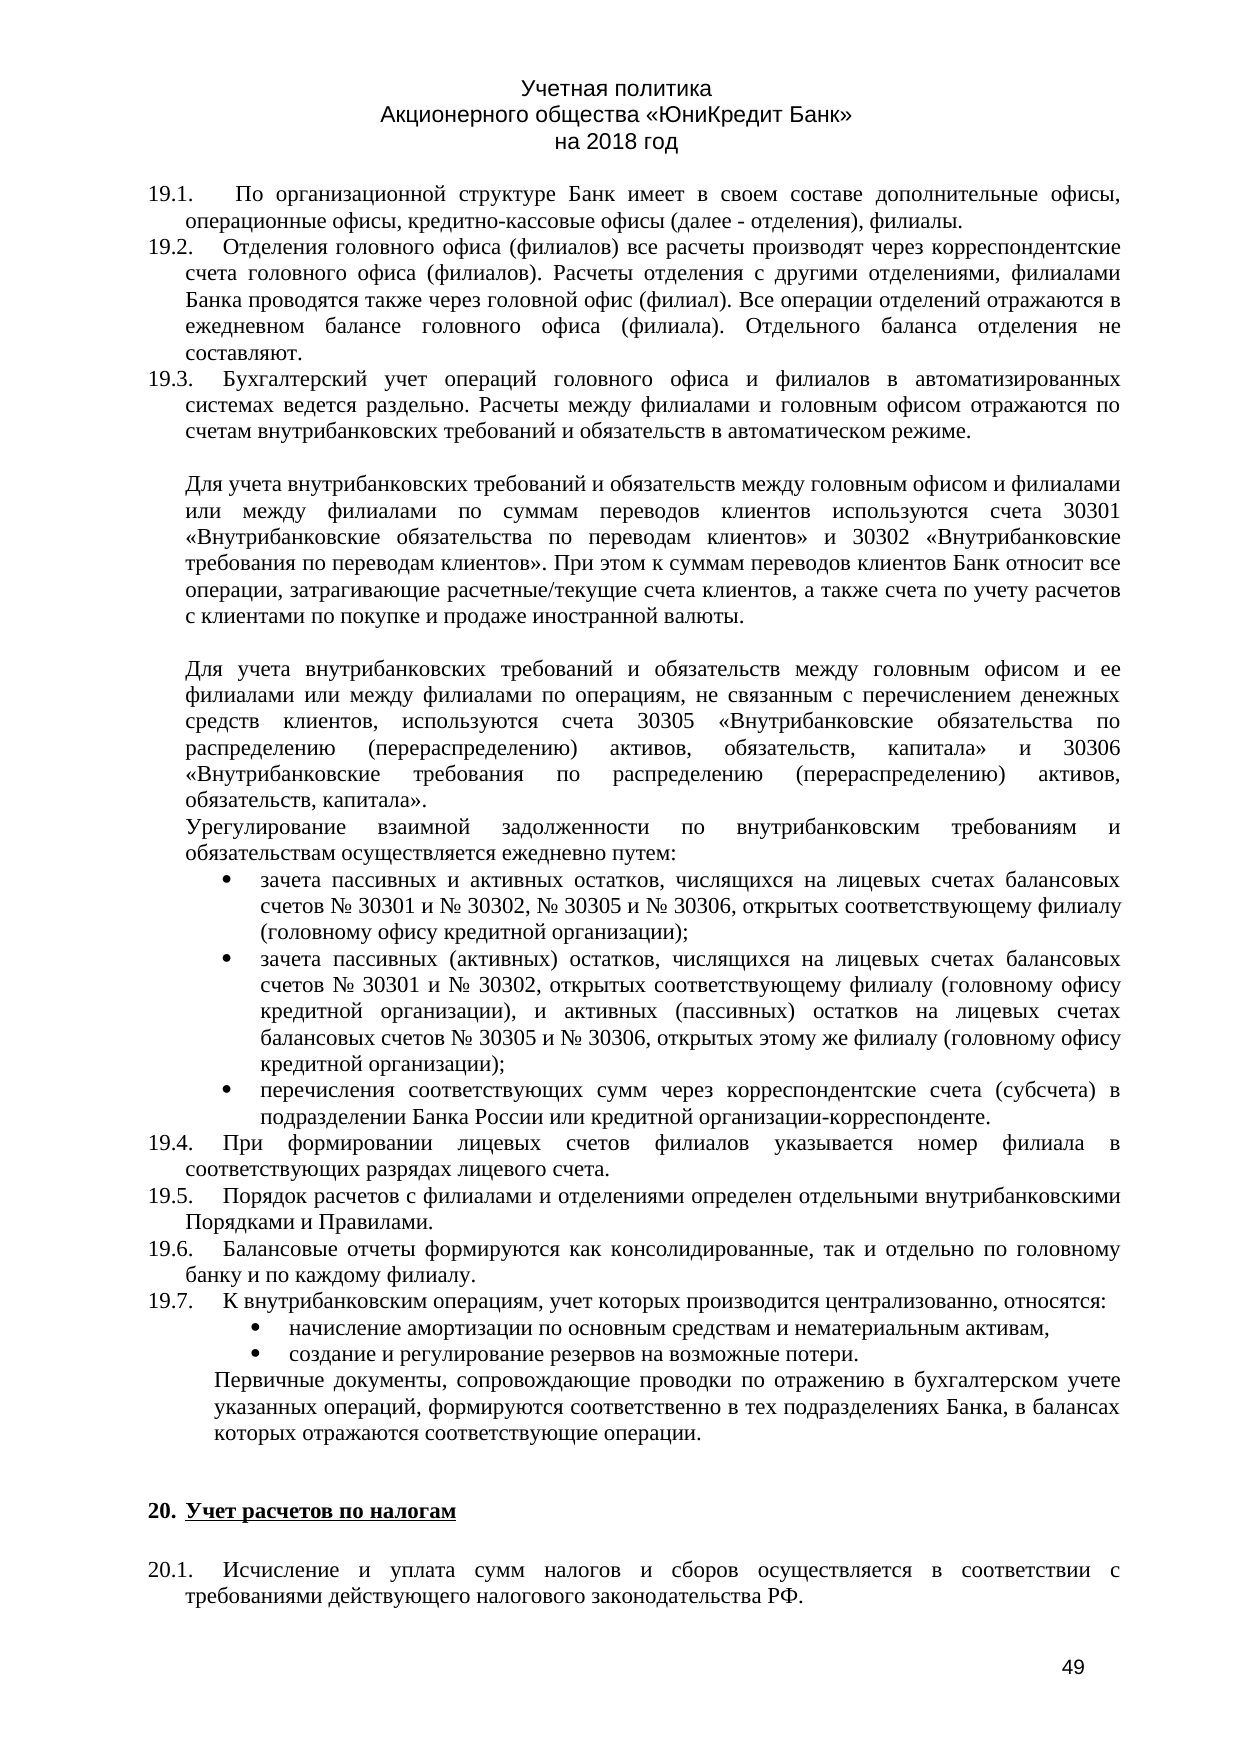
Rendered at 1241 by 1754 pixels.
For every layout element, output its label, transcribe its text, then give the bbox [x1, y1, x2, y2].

list При формировании лицевых счетов филиалов указывается номер филиала в соответствующих разрядах лицевого счета. [148, 1129, 1122, 1182]
subtitle Учет расчетов по налогам [148, 1497, 1122, 1523]
list создание и регулирование резервов на возможные потери. [251, 1340, 1122, 1366]
list Исчисление и уплата сумм налогов и сборов осуществляется в соответствии с требованиями действующего налогового законодательства РФ. [148, 1556, 1122, 1608]
list Порядок расчетов с филиалами и отделениями определен отдельными внутрибанковскими Порядками и Правилами. [148, 1182, 1122, 1234]
list Балансовые отчеты формируются как консолидированные, так и отдельно по головному банку и по каждому филиалу. [148, 1234, 1122, 1287]
list По организационной структуре Банк имеет в своем составе дополнительные офисы, операционные офисы, кредитно-кассовые офисы (далее - отделения), филиалы. [148, 180, 1122, 233]
text Первичные документы, сопровождающие проводки по отражению в бухгалтерском учете указанных операций, формируются соответственно в тех подразделениях Банка, в балансах которых отражаются соответствующие операции. [214, 1366, 1122, 1445]
list Отделения головного офиса (филиалов) все расчеты производят через корреспондентские счета головного офиса (филиалов). Расчеты отделения с другими отделениями, филиалами Банка проводятся также через головной офис (филиал). Все операции отделений отражаются в ежедневном балансе головного офиса (филиала). Отдельного баланса отделения не составляют. [148, 233, 1122, 365]
list Бухгалтерский учет операций головного офиса и филиалов в автоматизированных системах ведется раздельно. Расчеты между филиалами и головным офисом отражаются по счетам внутрибанковских требований и обязательств в автоматическом режиме. [148, 365, 1122, 444]
text Для учета внутрибанковских требований и обязательств между головным офисом и ее филиалами или между филиалами по операциям, не связанным с перечислением денежных средств клиентов, используются счета 30305 «Внутрибанковские обязательства по распределению (перераспределению) активов, обязательств, капитала» и 30306 «Внутрибанковские требования по распределению (перераспределению) активов, обязательств, капитала». [185, 655, 1122, 813]
text Урегулирование взаимной задолженности по внутрибанковским требованиям и обязательствам осуществляется ежедневно путем: [185, 813, 1122, 866]
list перечисления соответствующих сумм через корреспондентские счета (субсчета) в подразделении Банка России или кредитной организации-корреспонденте. [223, 1076, 1122, 1129]
list К внутрибанковским операциям, учет которых производится централизованно, относятся: [148, 1287, 1122, 1314]
list начисление амортизации по основным средствам и нематериальным активам, [251, 1314, 1122, 1340]
list зачета пассивных (активных) остатков, числящихся на лицевых счетах балансовых счетов № 30301 и № 30302, открытых соответствующему филиалу (головному офису кредитной организации), и активных (пассивных) остатков на лицевых счетах балансовых счетов № 30305 и № 30306, открытых этому же филиалу (головному офису кредитной организации); [223, 945, 1122, 1076]
text Для учета внутрибанковских требований и обязательств между головным офисом и филиалами или между филиалами по суммам переводов клиентов используются счета 30301 «Внутрибанковские обязательства по переводам клиентов» и 30302 «Внутрибанковские требования по переводам клиентов». При этом к суммам переводов клиентов Банк относит все операции, затрагивающие расчетные/текущие счета клиентов, а также счета по учету расчетов с клиентами по покупке и продаже иностранной валюты. [185, 470, 1122, 628]
list зачета пассивных и активных остатков, числящихся на лицевых счетах балансовых счетов № 30301 и № 30302, № 30305 и № 30306, открытых соответствующему филиалу (головному офису кредитной организации); [223, 866, 1122, 945]
